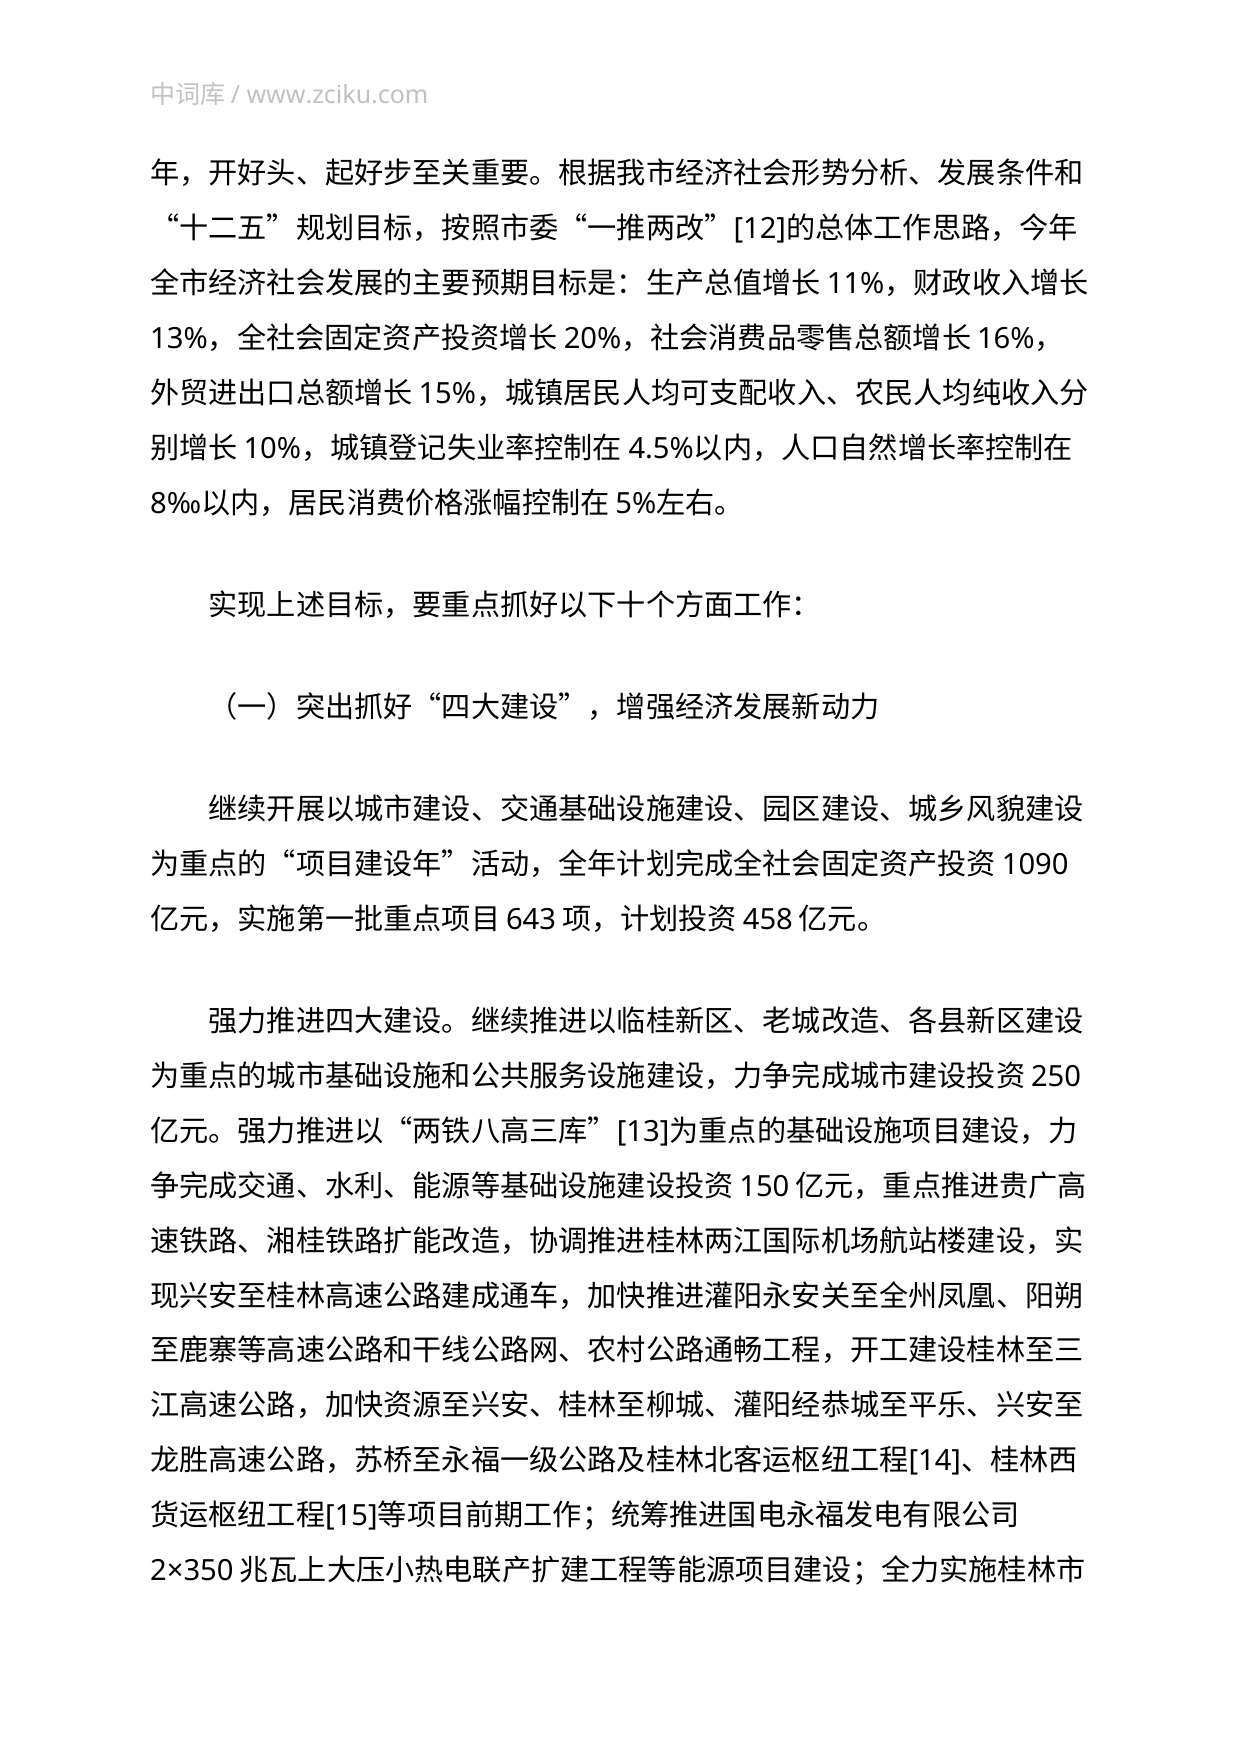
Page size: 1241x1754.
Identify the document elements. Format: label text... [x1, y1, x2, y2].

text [150, 997, 1090, 1589]
text 实现上述目标，要重点抓好以下十个方面工作： [150, 582, 1090, 624]
text 继续开展以城市建设、交通基础设施建设、园区建设、城乡风貌建设为重点的“项目建设年”活动，全年计划完成全社会固定资产投资1090亿元，实施第一批重点项目643项，计划投资458亿元。 [150, 785, 1090, 938]
text （一）突出抓好“四大建设”，增强经济发展新动力 [150, 684, 1090, 726]
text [150, 150, 1090, 522]
